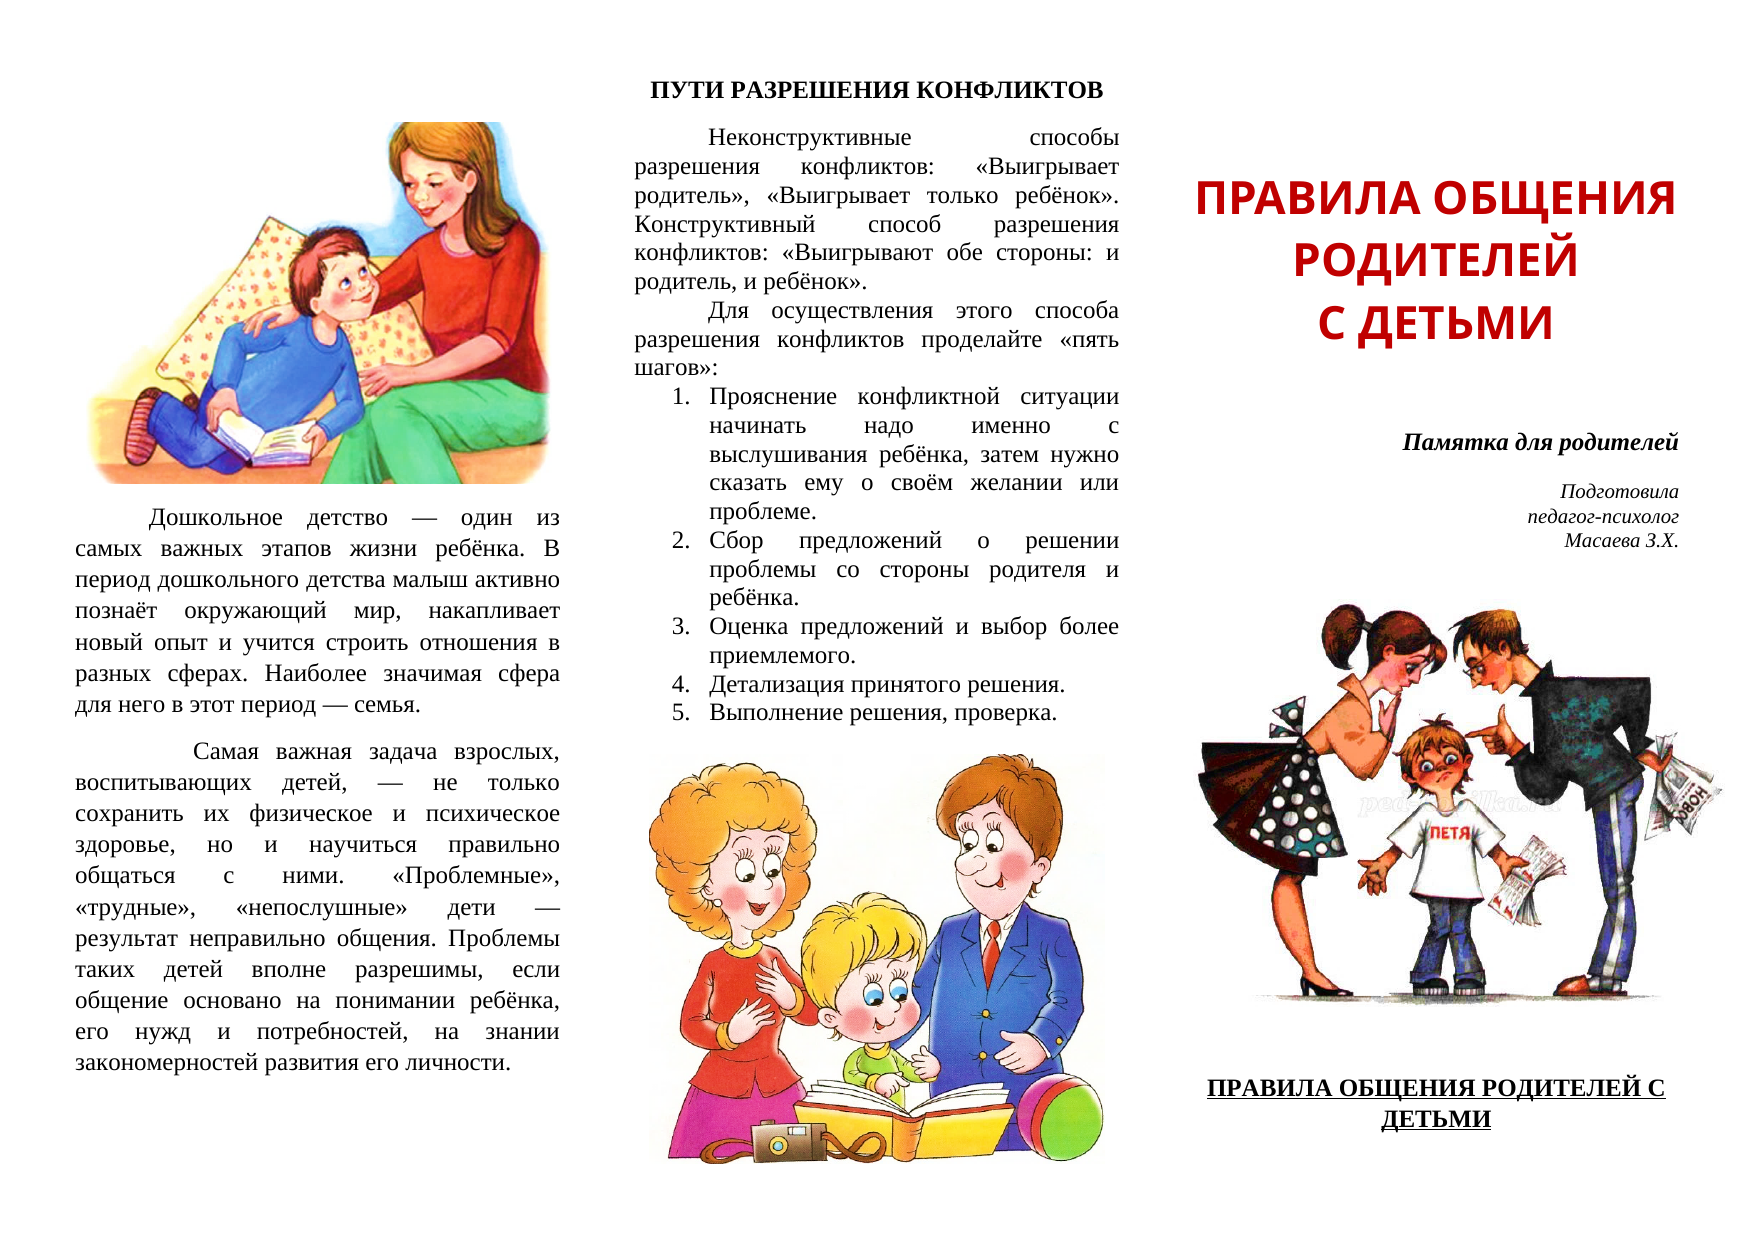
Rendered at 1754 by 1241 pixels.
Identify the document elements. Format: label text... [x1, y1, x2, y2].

text Масаева З.Х. [1193, 528, 1679, 552]
text ПРАВИЛА ОБЩЕНИЯ РОДИТЕЛЕЙ [1193, 165, 1679, 290]
list Выполнение решения, проверка. [672, 697, 1119, 726]
text Памятка для родителей [1193, 427, 1679, 455]
list Детализация принятого решения. [672, 669, 1119, 697]
picture [649, 754, 1105, 1164]
text Для осуществления этого способа разрешения конфликтов проделайте «пять шагов»: [634, 295, 1119, 381]
list Оценка предложений и выбор более приемлемого. [672, 611, 1119, 669]
list Прояснение конфликтной ситуации начинать надо именно с выслушивания ребёнка, затем нужно сказать ему о своём желании или проблеме. [672, 381, 1119, 525]
text Неконструктивные способы разрешения конфликтов: «Выигрывает родитель», «Выигрывает только ребёнок». Конструктивный способ разрешения конфликтов: «Выигрывают обе стороны: и родитель, и ребёнок». [634, 122, 1119, 295]
text Дошкольное детство — один из самых важных этапов жизни ребёнка. В период дошкольного детства малыш активно познаёт окружающий мир, накапливает новый опыт и учится строить отношения в разных сферах. Наиболее значимая сфера для него в этот период — семья. [75, 502, 560, 717]
picture [1193, 599, 1725, 1007]
text С ДЕТЬМИ [1193, 290, 1679, 352]
picture [75, 122, 561, 484]
text педагог-психолог [1193, 503, 1679, 528]
text Подготовила [1193, 479, 1679, 503]
list Сбор предложений о решении проблемы со стороны родителя и ребёнка. [672, 525, 1119, 611]
text Самая важная задача взрослых, воспитывающих детей, — не только сохранить их физическое и психическое здоровье, но и научиться правильно общаться с ними. «Проблемные», «трудные», «непослушные» дети — результат неправильно общения. Проблемы таких детей вполне разрешимы, если общение основано на понимании ребёнка, его нужд и потребностей, на знании закономерностей развития его личности. [75, 736, 560, 1076]
text ПУТИ РАЗРЕШЕНИЯ КОНФЛИКТОВ [634, 75, 1119, 104]
text ПРАВИЛА ОБЩЕНИЯ РОДИТЕЛЕЙ С ДЕТЬМИ [1193, 1073, 1679, 1132]
